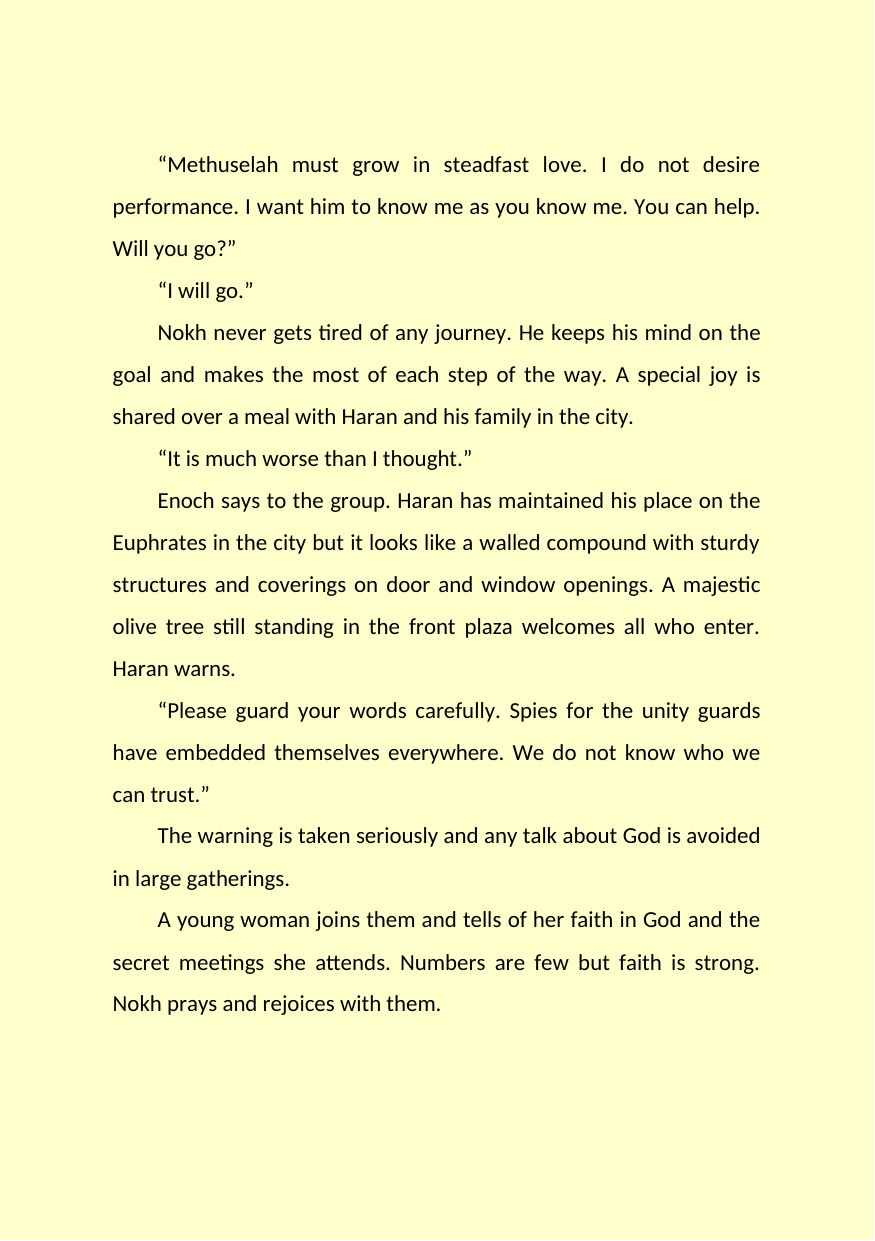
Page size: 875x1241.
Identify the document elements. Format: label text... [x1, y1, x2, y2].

text Nokh never gets tired of any journey. He keeps his mind on the goal and makes the most of each step of the way. A special joy is shared over a meal with Haran and his family in the city. [112, 318, 762, 430]
text “Please guard your words carefully. Spies for the unity guards have embedded themselves everywhere. We do not know who we can trust.” [112, 696, 762, 808]
text A young woman joins them and tells of her faith in God and the secret meetings she attends. Numbers are few but faith is strong. Nokh prays and rejoices with them. [112, 906, 762, 1018]
text “I will go.” [112, 276, 762, 304]
text The warning is taken seriously and any talk about God is avoided in large gatherings. [112, 822, 762, 892]
text “Methuselah must grow in steadfast love. I do not desire performance. I want him to know me as you know me. You can help. Will you go?” [112, 150, 762, 262]
text “It is much worse than I thought.” [112, 444, 762, 472]
text Enoch says to the group. Haran has maintained his place on the Euphrates in the city but it looks like a walled compound with sturdy structures and coverings on door and window openings. A majestic olive tree still standing in the front plaza welcomes all who enter. Haran warns. [112, 486, 762, 682]
